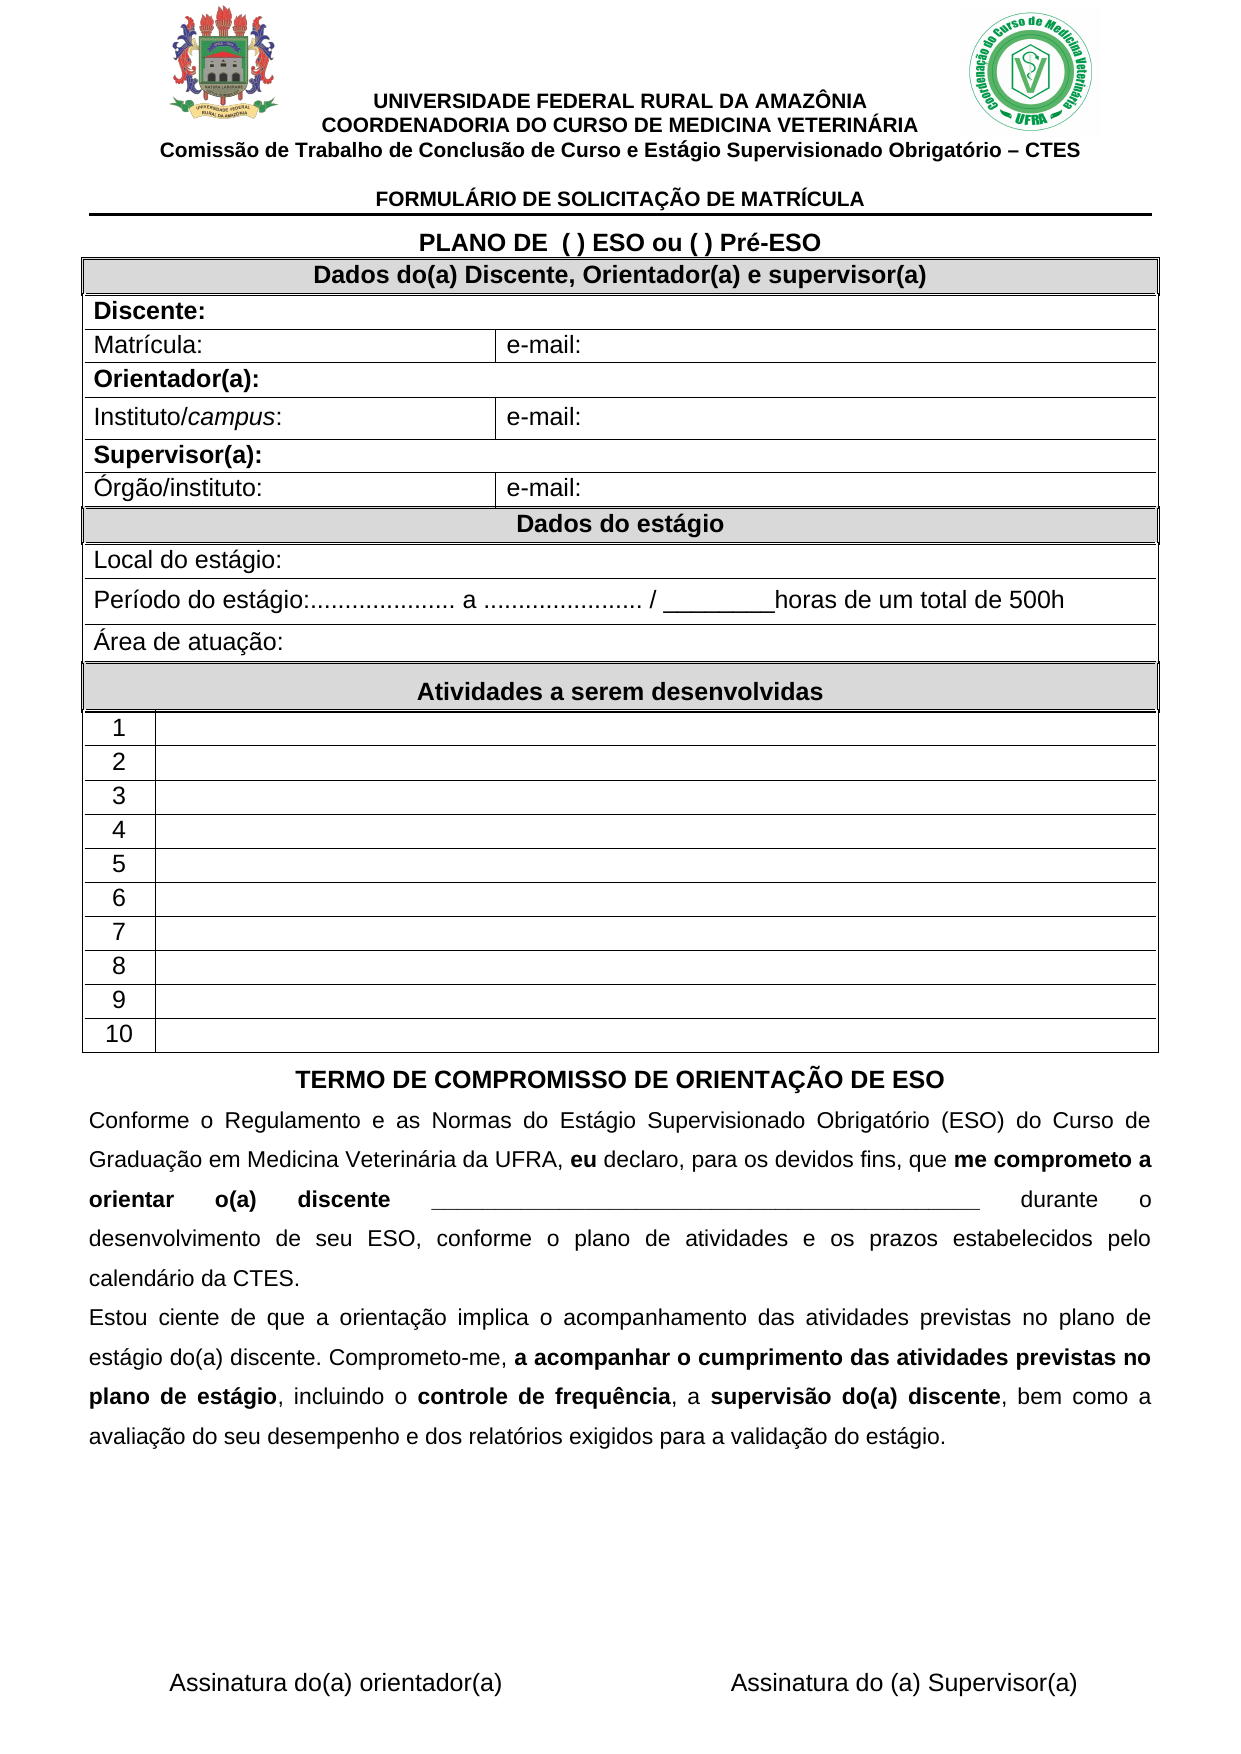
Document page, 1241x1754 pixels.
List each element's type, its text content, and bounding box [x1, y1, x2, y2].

table_cell [156, 814, 1158, 848]
table_cell 8 [83, 950, 155, 984]
text Estou ciente de que a orientação implica o acompanhamento das atividades previstas no plano de estágio do(a) discente. Comprometo-me, a acompanhar o cumprimento das atividades previstas no plano de estágio, incluindo o controle de frequência, a supervisão do(a) discente, bem como a avaliação do seu desempenho e dos relatórios exigidos para a validação do estágio. [89, 1304, 1152, 1449]
table_cell 3 [83, 780, 155, 813]
table_cell 7 [83, 916, 155, 950]
text Assinatura do (a) Supervisor(a) [657, 1668, 1152, 1696]
table_cell 9 [83, 984, 155, 1018]
table_cell e-mail: [496, 329, 1158, 362]
text PLANO DE ( ) ESO ou ( ) Pré-ESO [89, 228, 1152, 257]
table_cell Discente: [83, 293, 1158, 329]
table_cell [156, 848, 1158, 882]
table_cell e-mail: [496, 472, 1158, 506]
table_cell [156, 745, 1158, 779]
table_cell Área de atuação: [83, 624, 1158, 661]
table_cell [156, 950, 1158, 984]
table_header Dados do(a) Discente, Orientador(a) e supervisor(a) [84, 260, 1157, 293]
text Assinatura do(a) orientador(a) [89, 1668, 583, 1696]
table_cell Orientador(a): [83, 362, 1158, 397]
table_cell Órgão/instituto: [83, 472, 495, 506]
table_cell [156, 780, 1158, 813]
table_cell Matrícula: [83, 329, 495, 362]
table_cell Dados do estágio [83, 506, 1158, 542]
table_cell [156, 984, 1158, 1018]
table_cell [156, 709, 1158, 745]
table_cell 5 [83, 848, 155, 882]
table_cell 4 [83, 814, 155, 848]
table_cell 2 [83, 745, 155, 779]
table_cell Instituto/campus: [83, 397, 495, 439]
table_cell e-mail: [496, 397, 1158, 439]
table_cell 10 [83, 1018, 155, 1052]
table_cell [156, 882, 1158, 916]
table_cell [156, 1018, 1158, 1052]
table_cell Supervisor(a): [83, 439, 1158, 472]
text TERMO DE COMPROMISSO DE ORIENTAÇÃO DE ESO [89, 1066, 1152, 1094]
table_cell 6 [83, 882, 155, 916]
table_cell Local do estágio: [83, 542, 1158, 577]
table_cell [156, 916, 1158, 950]
table_cell 1 [83, 709, 155, 745]
table_cell Período do estágio:..................... a ....................... / ________horas de um total de 500h [83, 578, 1158, 624]
text Conforme o Regulamento e as Normas do Estágio Supervisionado Obrigatório (ESO) do Curso de Graduação em Medicina Veterinária da UFRA, eu declaro, para os devidos fins, que me comprometo a orientar o(a) discente ___________________________________________ durante o desenvolvimento de seu ESO, conforme o plano de atividades e os prazos estabelecidos pelo calendário da CTES. [89, 1107, 1152, 1291]
table_cell Atividades a serem desenvolvidas [83, 661, 1158, 709]
picture [168, 5, 279, 119]
picture [959, 7, 1102, 137]
